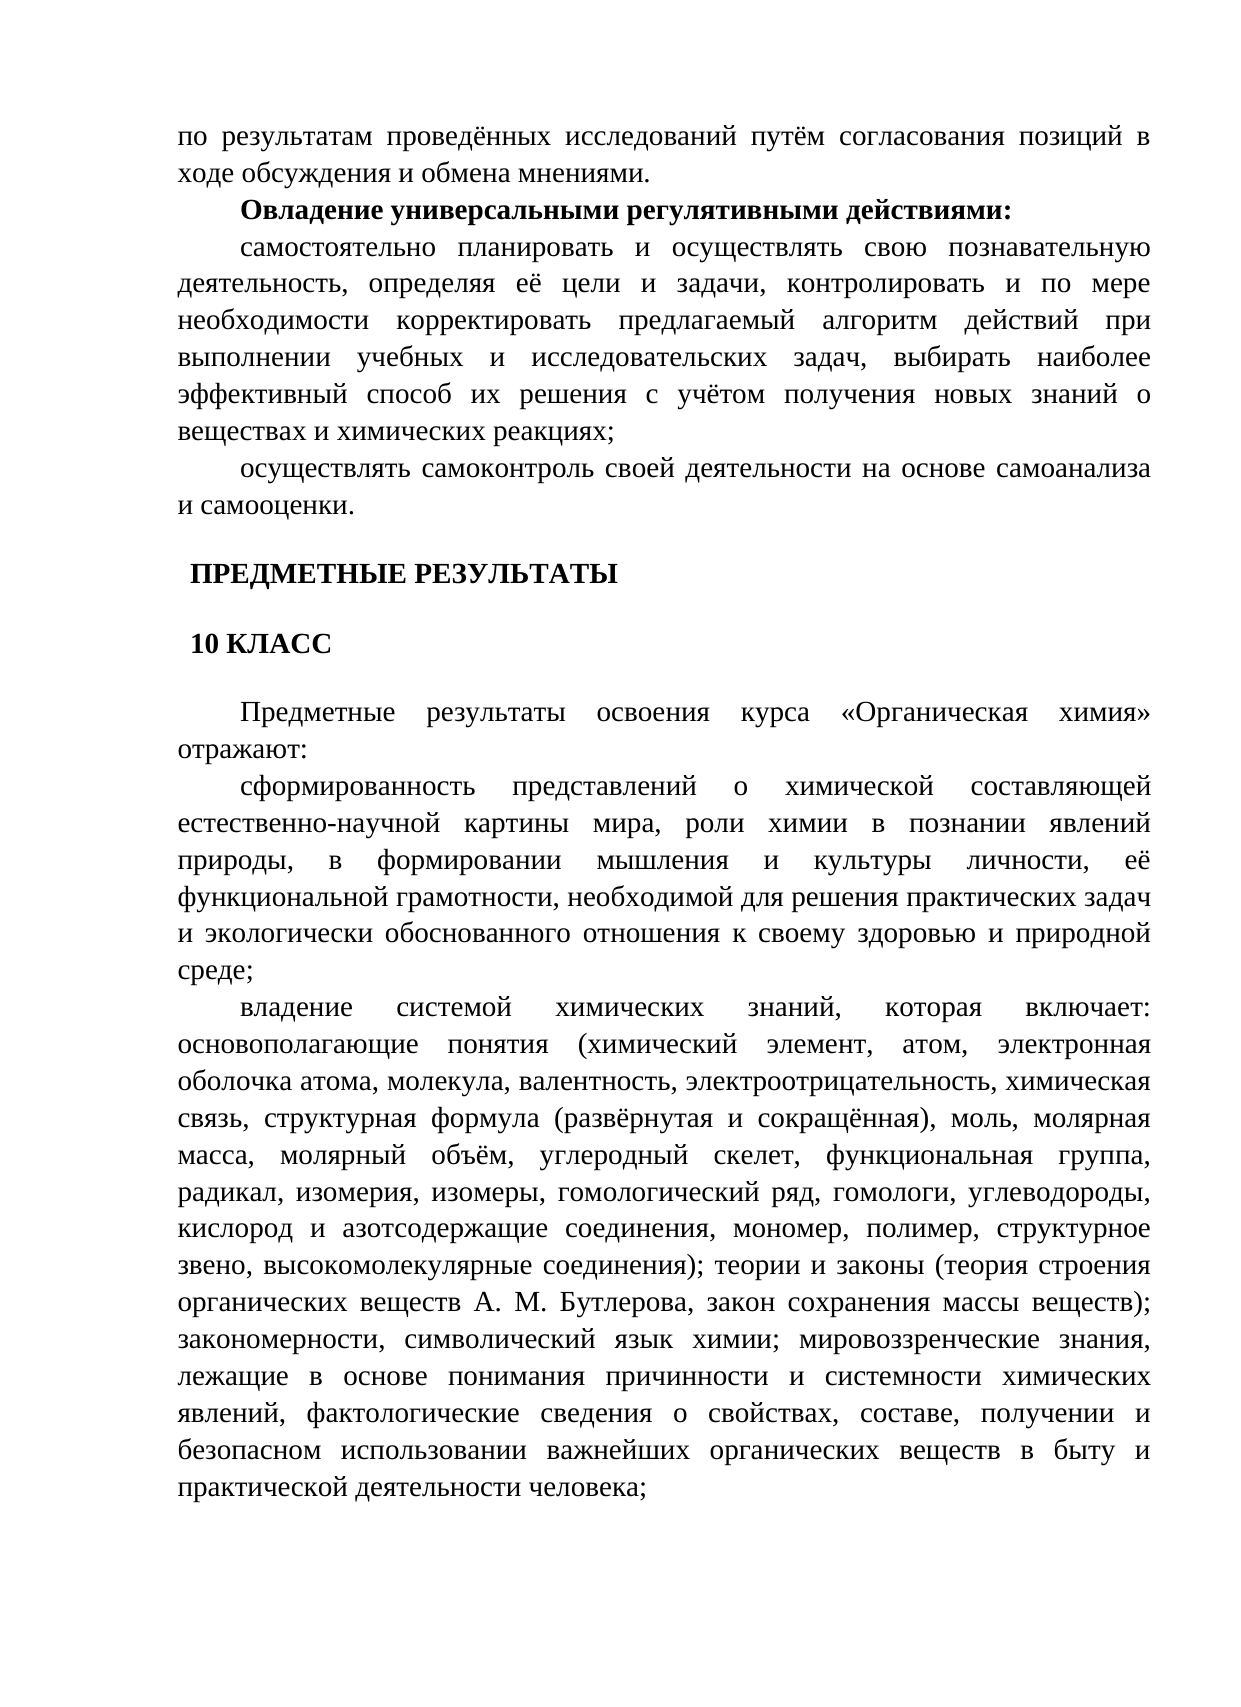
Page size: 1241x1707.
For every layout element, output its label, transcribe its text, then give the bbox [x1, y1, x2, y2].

text ПРЕДМЕТНЫЕ РЕЗУЛЬТАТЫ [190, 556, 1152, 589]
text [177, 118, 1152, 188]
text Овладение универсальными регулятивными действиями: [177, 192, 1152, 225]
text Предметные результаты освоения курса «Органическая химия» отражают: [177, 694, 1152, 765]
text 10 КЛАСС [190, 627, 1152, 660]
text сформированность представлений о химической составляющей естественно-научной картины мира, роли химии в познании явлений природы, в формировании мышления и культуры личности, её функциональной грамотности, необходимой для решения практических задач и экологически обоснованного отношения к своему здоровью и природной среде; [177, 768, 1152, 986]
text владение системой химических знаний, которая включает: основополагающие понятия (химический элемент, атом, электронная оболочка атома, молекула, валентность, электроотрицательность, химическая связь, структурная формула (развёрнутая и сокращённая), моль, молярная масса, молярный объём, углеродный скелет, функциональная группа, радикал, изомерия, изомеры, гомологический ряд, гомологи, углеводороды, кислород и азотсодержащие соединения, мономер, полимер, структурное звено, высокомолекулярные соединения); теории и законы (теория строения органических веществ А. М. Бутлерова, закон сохранения массы веществ); закономерности, символический язык химии; мировоззренческие знания, лежащие в основе понимания причинности и системности химических явлений, фактологические сведения о свойствах, составе, получении и безопасном использовании важнейших органических веществ в быту и практической деятельности человека; [177, 989, 1152, 1502]
text осуществлять самоконтроль своей деятельности на основе самоанализа и самооценки. [177, 450, 1152, 520]
text самостоятельно планировать и осуществлять свою познавательную деятельность, определяя её цели и задачи, контролировать и по мере необходимости корректировать предлагаемый алгоритм действий при выполнении учебных и исследовательских задач, выбирать наиболее эффективный способ их решения с учётом получения новых знаний о веществах и химических реакциях; [177, 229, 1152, 447]
